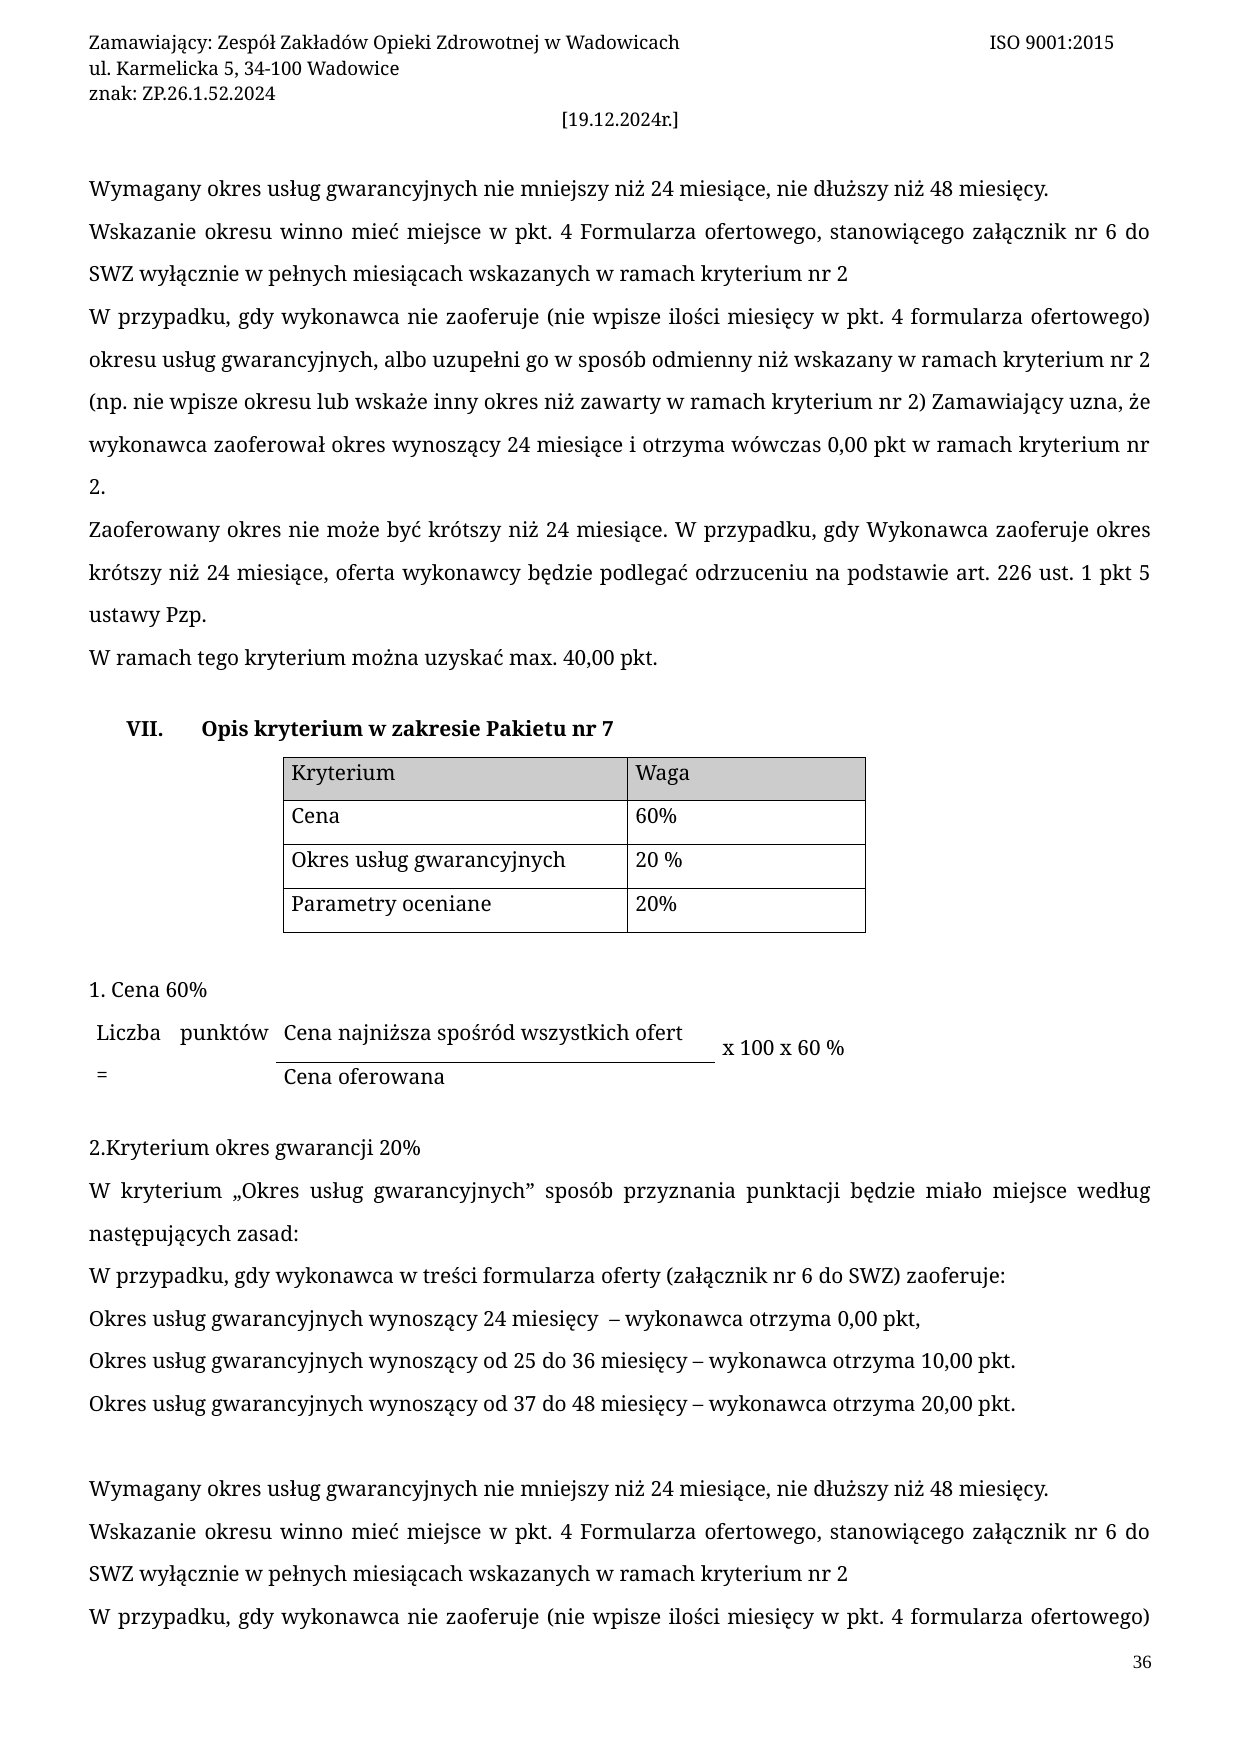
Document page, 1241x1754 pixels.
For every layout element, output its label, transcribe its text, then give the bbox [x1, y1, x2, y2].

text W kryterium „Okres usług gwarancyjnych” sposób przyznania punktacji będzie miało miejsce według następujących zasad: [89, 1176, 1152, 1247]
table_cell 60% [628, 801, 865, 844]
table_cell Cena oferowana [276, 1063, 715, 1091]
text Wskazanie okresu winno mieć miejsce w pkt. 4 Formularza ofertowego, stanowiącego załącznik nr 6 do SWZ wyłącznie w pełnych miesiącach wskazanych w ramach kryterium nr 2 [89, 217, 1152, 288]
table_cell 20% [628, 889, 865, 932]
text Wskazanie okresu winno mieć miejsce w pkt. 4 Formularza ofertowego, stanowiącego załącznik nr 6 do SWZ wyłącznie w pełnych miesiącach wskazanych w ramach kryterium nr 2 [89, 1517, 1152, 1588]
table_header Cena najniższa spośród wszystkich ofert [276, 1018, 715, 1062]
text Okres usług gwarancyjnych wynoszący od 37 do 48 miesięcy – wykonawca otrzyma 20,00 pkt. [89, 1389, 1152, 1417]
table_cell Okres usług gwarancyjnych [284, 845, 627, 888]
table_header x 100 x 60 % [715, 1018, 1120, 1091]
list 1. Cena 60% [89, 975, 1152, 1004]
text Okres usług gwarancyjnych wynoszący 24 miesięcy – wykonawca otrzyma 0,00 pkt, [89, 1304, 1152, 1332]
table_cell Cena [284, 801, 627, 844]
text W przypadku, gdy wykonawca w treści formularza oferty (załącznik nr 6 do SWZ) zaoferuje: [89, 1261, 1152, 1290]
table_header Kryterium [284, 758, 627, 800]
list Opis kryterium w zakresie Pakietu nr 7 [126, 714, 1152, 742]
text Okres usług gwarancyjnych wynoszący od 25 do 36 miesięcy – wykonawca otrzyma 10,00 pkt. [89, 1346, 1152, 1375]
table_cell 20 % [628, 845, 865, 888]
text Zaoferowany okres nie może być krótszy niż 24 miesiące. W przypadku, gdy Wykonawca zaoferuje okres krótszy niż 24 miesiące, oferta wykonawcy będzie podlegać odrzuceniu na podstawie art. 226 ust. 1 pkt 5 ustawy Pzp. [89, 515, 1152, 629]
text Wymagany okres usług gwarancyjnych nie mniejszy niż 24 miesiące, nie dłuższy niż 48 miesięcy. [89, 1474, 1152, 1503]
table_header Waga [628, 758, 865, 800]
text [89, 1602, 1152, 1631]
text W ramach tego kryterium można uzyskać max. 40,00 pkt. [89, 643, 1152, 671]
table_cell Parametry oceniane [284, 889, 627, 932]
text 2.Kryterium okres gwarancji 20% [89, 1133, 1152, 1162]
table_header Liczba punktów = [89, 1018, 276, 1091]
text Wymagany okres usług gwarancyjnych nie mniejszy niż 24 miesiące, nie dłuższy niż 48 miesięcy. [89, 174, 1152, 203]
